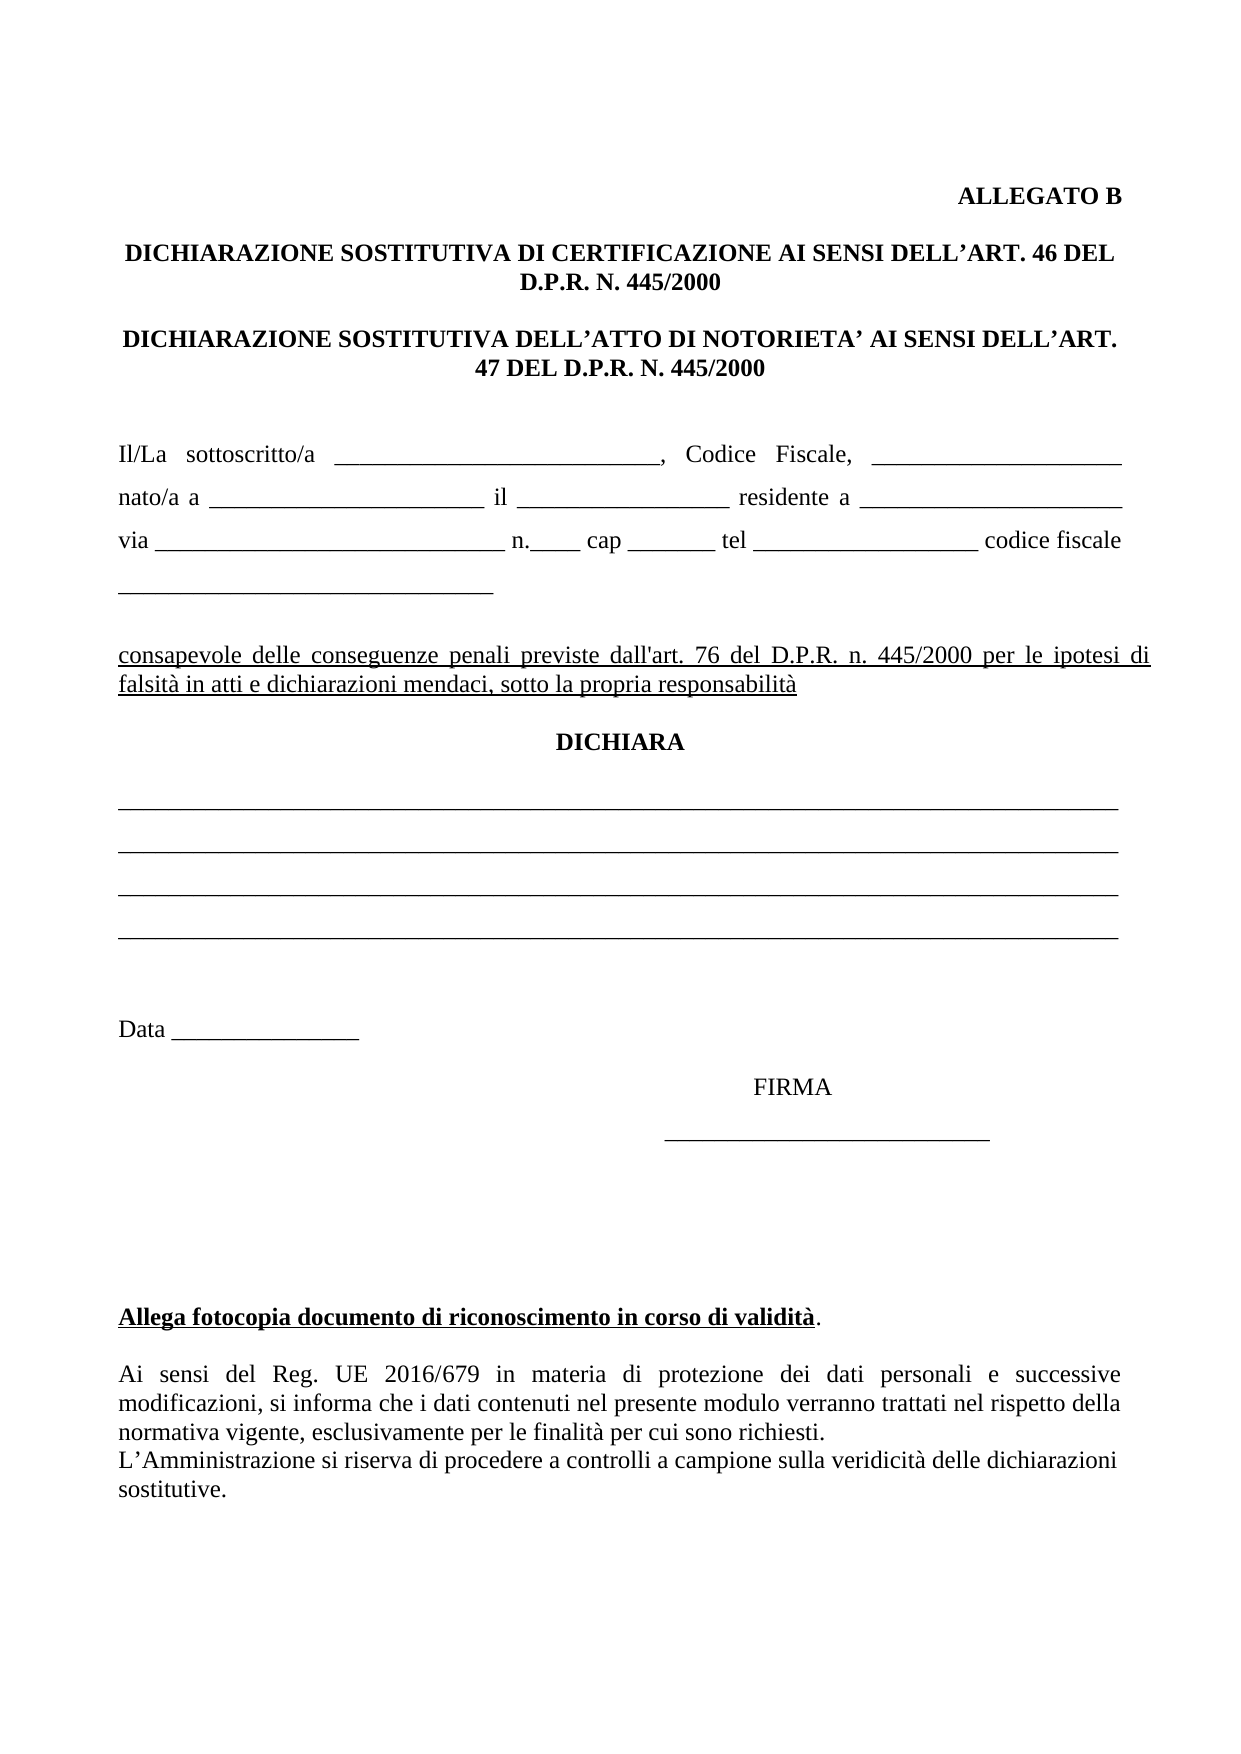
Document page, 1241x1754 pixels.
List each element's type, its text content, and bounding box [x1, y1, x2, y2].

text DICHIARA [118, 727, 1122, 755]
text FIRMA [118, 1072, 1122, 1100]
text DICHIARAZIONE SOSTITUTIVA DELL’ATTO DI NOTORIETA’ AI SENSI DELL’ART. 47 DEL D.P.R. N. 445/2000 [118, 324, 1122, 382]
text L’Amministrazione si riserva di procedere a controlli a campione sulla veridicità delle dichiarazioni sostitutive. [118, 1445, 1152, 1503]
text Il/La sottoscritto/a __________________________, Codice Fiscale, ____________________ nato/a a ______________________ il _________________ residente a _____________________ via ____________________________ n.____ cap _______ tel __________________ codice fiscale ______________________________ [118, 439, 1122, 597]
text consapevole delle conseguenze penali previste dall'art. 76 del D.P.R. n. 445/2000 per le ipotesi di falsità in atti e dichiarazioni mendaci, sotto la propria responsabilità [118, 640, 1152, 698]
text __________________________ [118, 1115, 1122, 1143]
text ________________________________________________________________________________________________________________________________________________________________________________________________________________________________________________________________________________________________________________________________ [118, 784, 1122, 942]
text Ai sensi del Reg. UE 2016/679 in materia di protezione dei dati personali e successive modificazioni, si informa che i dati contenuti nel presente modulo verranno trattati nel rispetto della normativa vigente, esclusivamente per le finalità per cui sono richiesti. [118, 1359, 1122, 1445]
text Allega fotocopia documento di riconoscimento in corso di validità. [118, 1302, 1122, 1330]
text Data _______________ [118, 1014, 1122, 1043]
text DICHIARAZIONE SOSTITUTIVA DI CERTIFICAZIONE AI SENSI DELL’ART. 46 DEL D.P.R. N. 445/2000 [118, 238, 1122, 295]
text ALLEGATO B [591, 184, 1122, 209]
